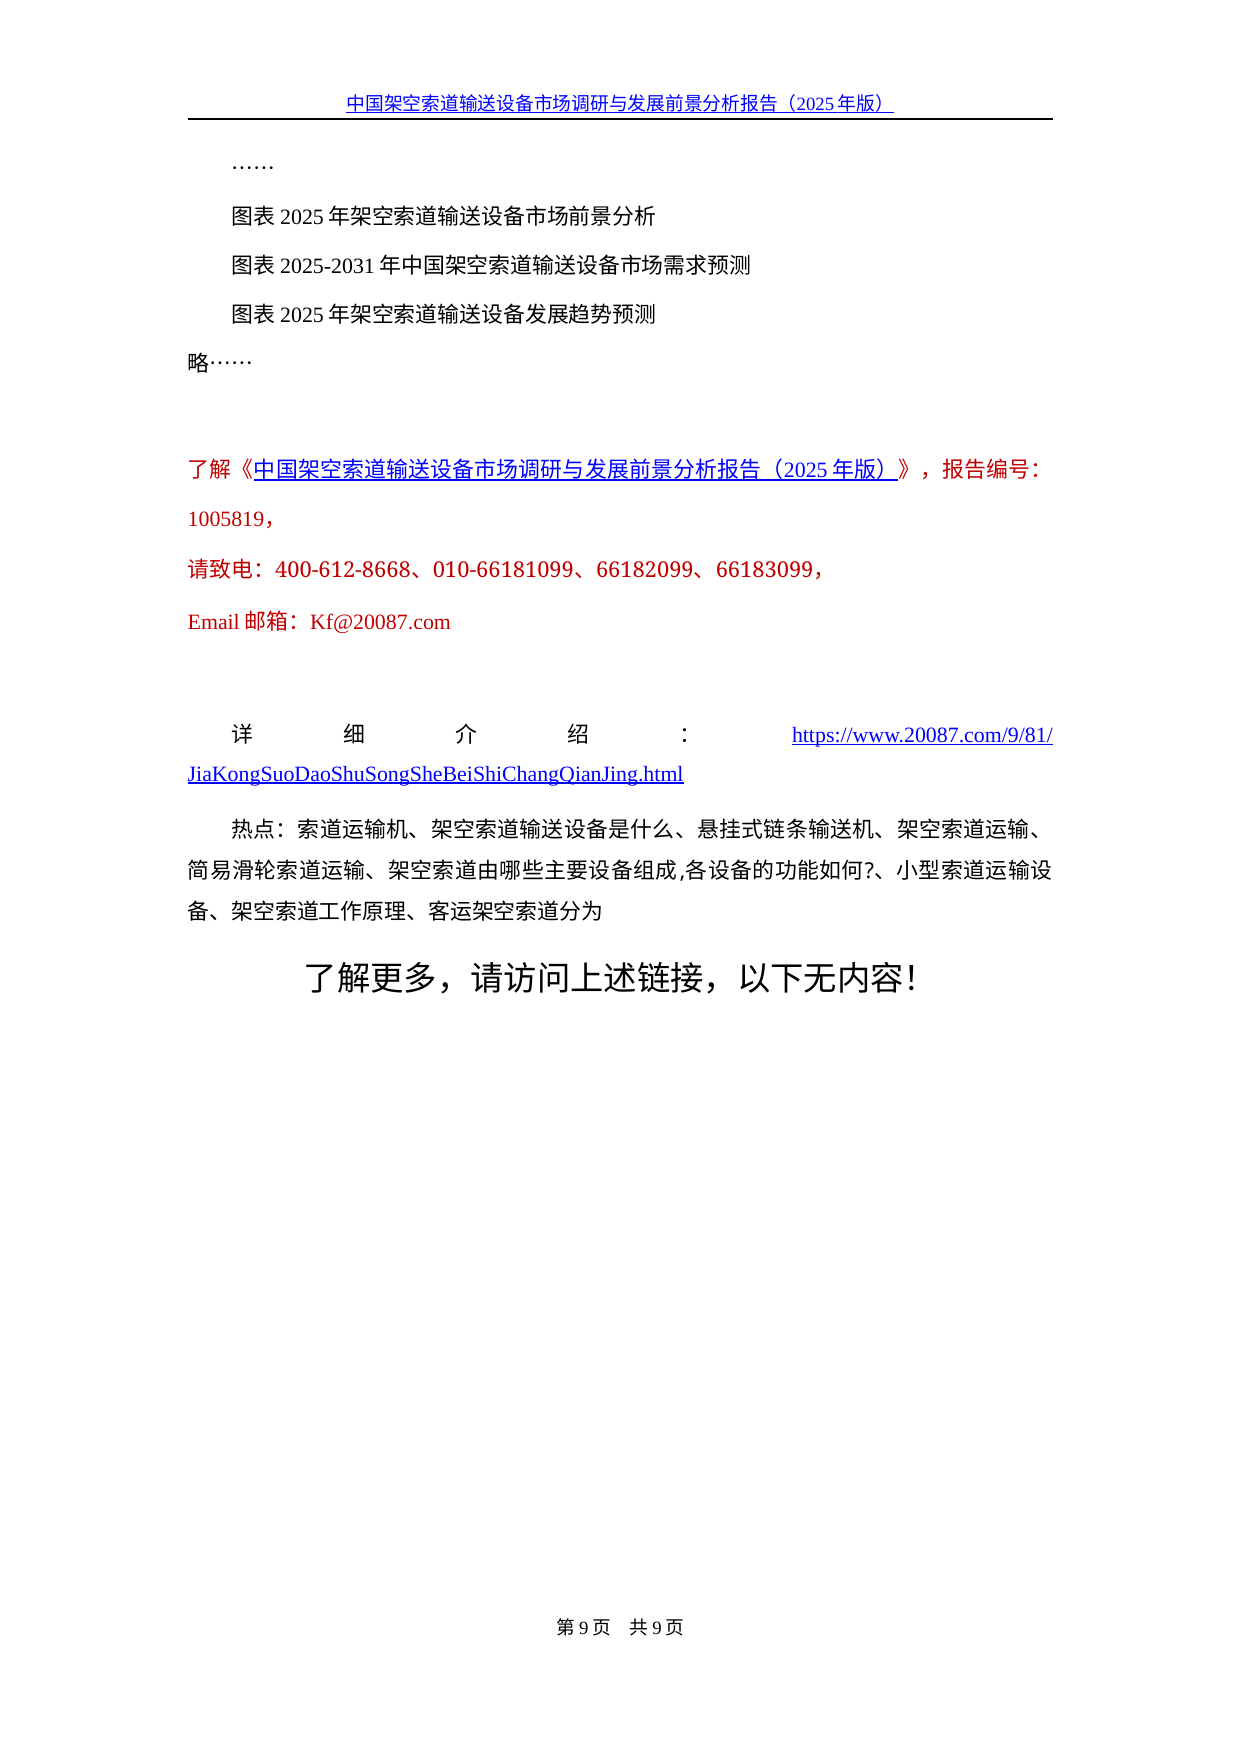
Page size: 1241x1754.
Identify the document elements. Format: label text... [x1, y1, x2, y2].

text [187, 150, 1053, 378]
text 请致电：400-612-8668、010-66181099、66182099、66183099， [187, 552, 1053, 584]
text 了解《中国架空索道输送设备市场调研与发展前景分析报告（2025年版）》，报告编号：1005819， [187, 452, 1053, 533]
text Email邮箱：Kf@20087.com [187, 603, 1053, 636]
title 了解更多，请访问上述链接，以下无内容！ [187, 943, 1053, 1008]
text 热点：索道运输机、架空索道输送设备是什么、悬挂式链条输送机、架空索道运输、简易滑轮索道运输、架空索道由哪些主要设备组成,各设备的功能如何?、小型索道运输设备、架空索道工作原理、客运架空索道分为 [187, 812, 1053, 926]
text 详细介绍：https://www.20087.com/9/81/JiaKongSuoDaoShuSongSheBeiShiChangQianJing.html [187, 716, 1053, 789]
